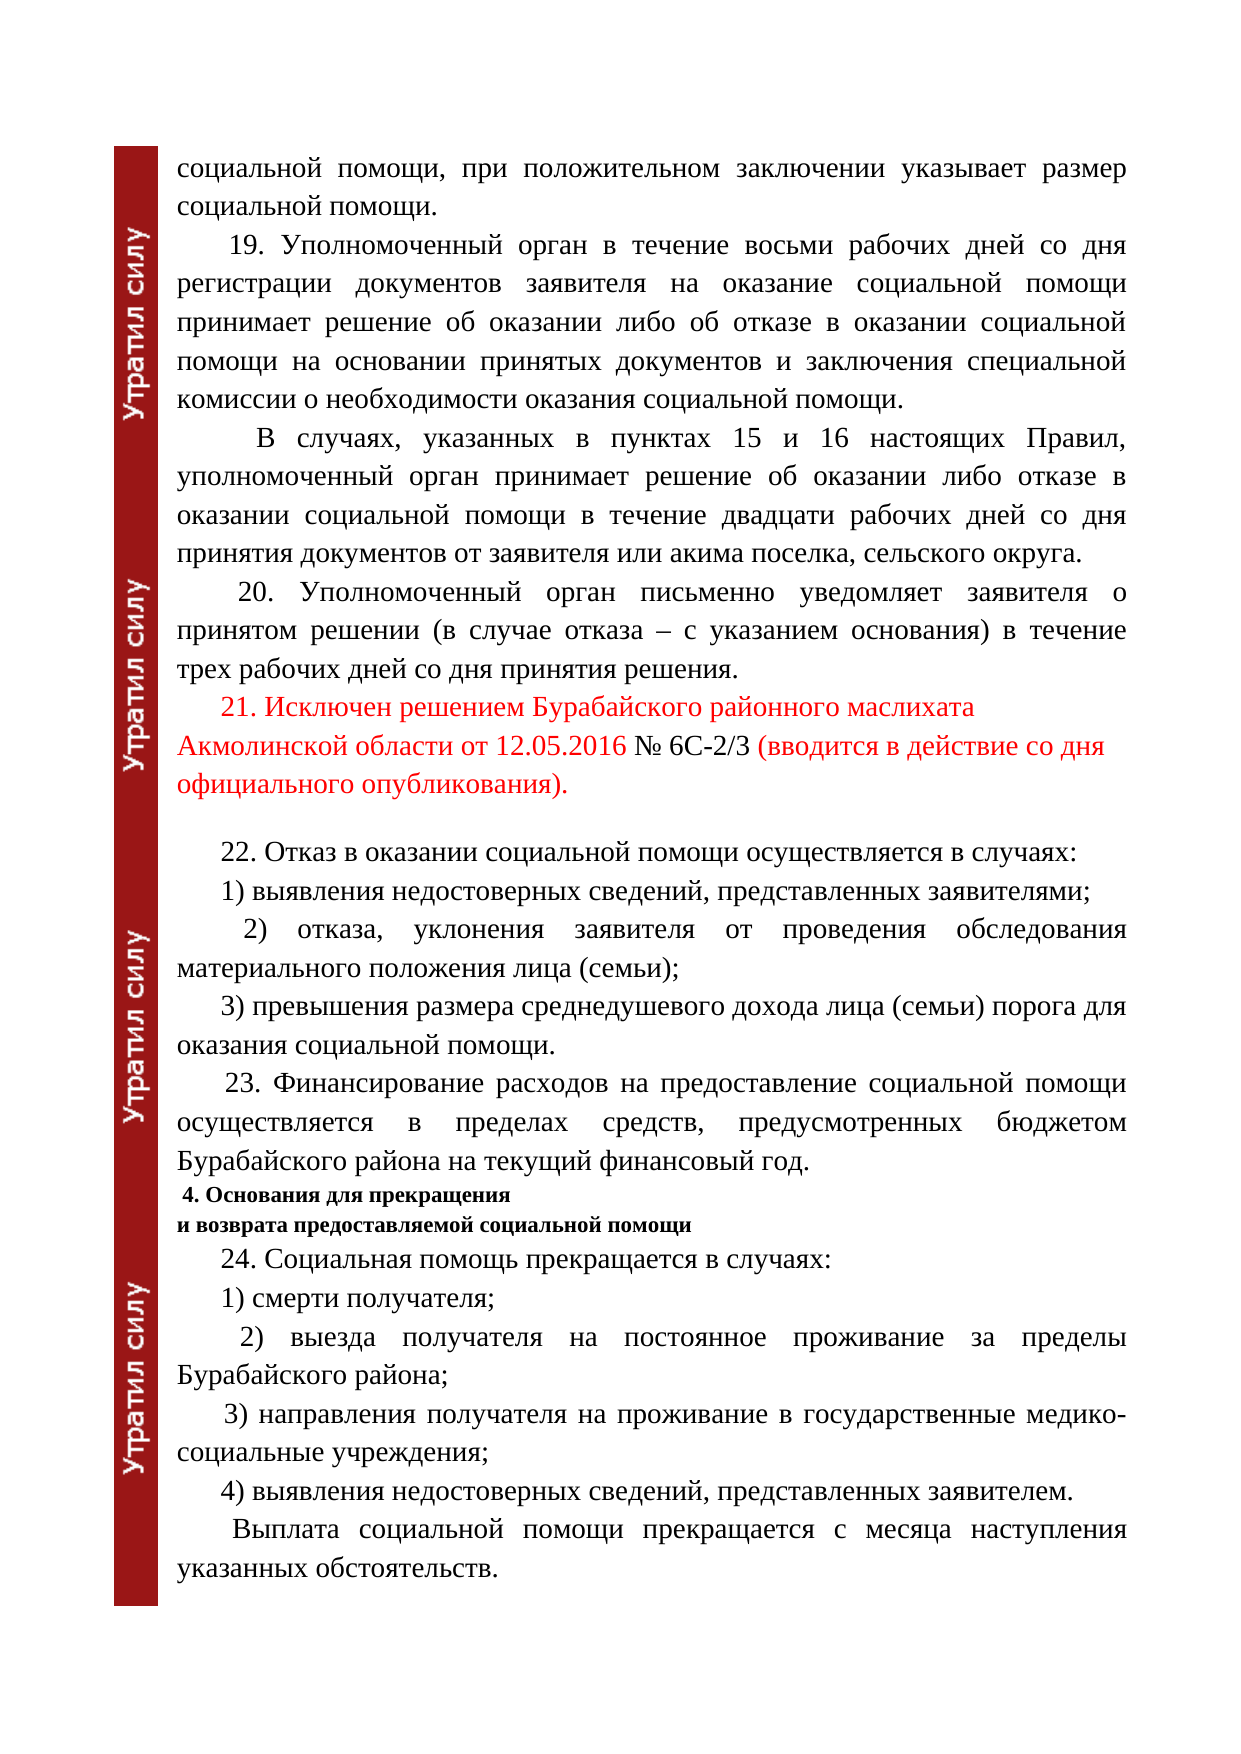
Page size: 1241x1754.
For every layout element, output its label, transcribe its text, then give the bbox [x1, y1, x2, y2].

text 4) выявления недостоверных сведений, представленных заявителем. [112, 1473, 1128, 1506]
picture [114, 1061, 158, 1066]
picture [114, 983, 158, 988]
picture [114, 684, 158, 689]
text 3) превышения размера среднедушевого дохода лица (семьи) порога для оказания социальной помощи. [112, 988, 1128, 1061]
text 1) выявления недостоверных сведений, представленных заявителями; [112, 873, 1128, 906]
picture [114, 1391, 158, 1396]
text 23. Финансирование расходов на предоставление социальной помощи осуществляется в пределах средств, предусмотренных бюджетом Бурабайского района на текущий финансовый год. [112, 1066, 1128, 1176]
text 2) отказа, уклонения заявителя от проведения обследования материального положения лица (семьи); [112, 911, 1128, 983]
text Выплата социальной помощи прекращается с месяца наступления указанных обстоятельств. [112, 1511, 1128, 1583]
text 24. Социальная помощь прекращается в случаях: [112, 1242, 1128, 1275]
text 1) смерти получателя; [112, 1280, 1128, 1314]
text 19. Уполномоченный орган в течение восьми рабочих дней со дня регистрации документов заявителя на оказание социальной помощи принимает решение об оказании либо об отказе в оказании социальной помощи на основании принятых документов и заключения специальной комиссии о необходимости оказания социальной помощи. [112, 227, 1128, 415]
text 2) выезда получателя на постоянное проживание за пределы Бурабайского района; [112, 1319, 1128, 1391]
text 3) направления получателя на проживание в государственные медико-социальные учреждения; [112, 1396, 1128, 1468]
picture [114, 830, 158, 834]
picture [114, 569, 158, 574]
text 21. Исключен решением Бурабайского районного маслихата Акмолинской области от 12.05.2016 № 6С-2/3 (вводится в действие со дня официального опубликования). [112, 689, 1128, 830]
text 4. Основания для прекращения и возврата предоставляемой социальной помощи [112, 1181, 1128, 1238]
picture [114, 415, 158, 420]
picture [114, 906, 158, 911]
picture [114, 222, 158, 227]
picture [114, 868, 158, 873]
picture [114, 1314, 158, 1319]
text 22. Отказ в оказании социальной помощи осуществляется в случаях: [112, 834, 1128, 868]
text 20. Уполномоченный орган письменно уведомляет заявителя о принятом решении (в случае отказа – с указанием основания) в течение трех рабочих дней со дня принятия решения. [112, 574, 1128, 684]
picture [114, 146, 158, 150]
picture [114, 1275, 158, 1280]
picture [114, 1583, 158, 1606]
picture [114, 1506, 158, 1511]
picture [114, 1238, 158, 1242]
picture [114, 1176, 158, 1181]
picture [114, 1468, 158, 1473]
text В случаях, указанных в пунктах 15 и 16 настоящих Правил, уполномоченный орган принимает решение об оказании либо отказе в оказании социальной помощи в течение двадцати рабочих дней со дня принятия документов от заявителя или акима поселка, сельского округа. [112, 420, 1128, 569]
